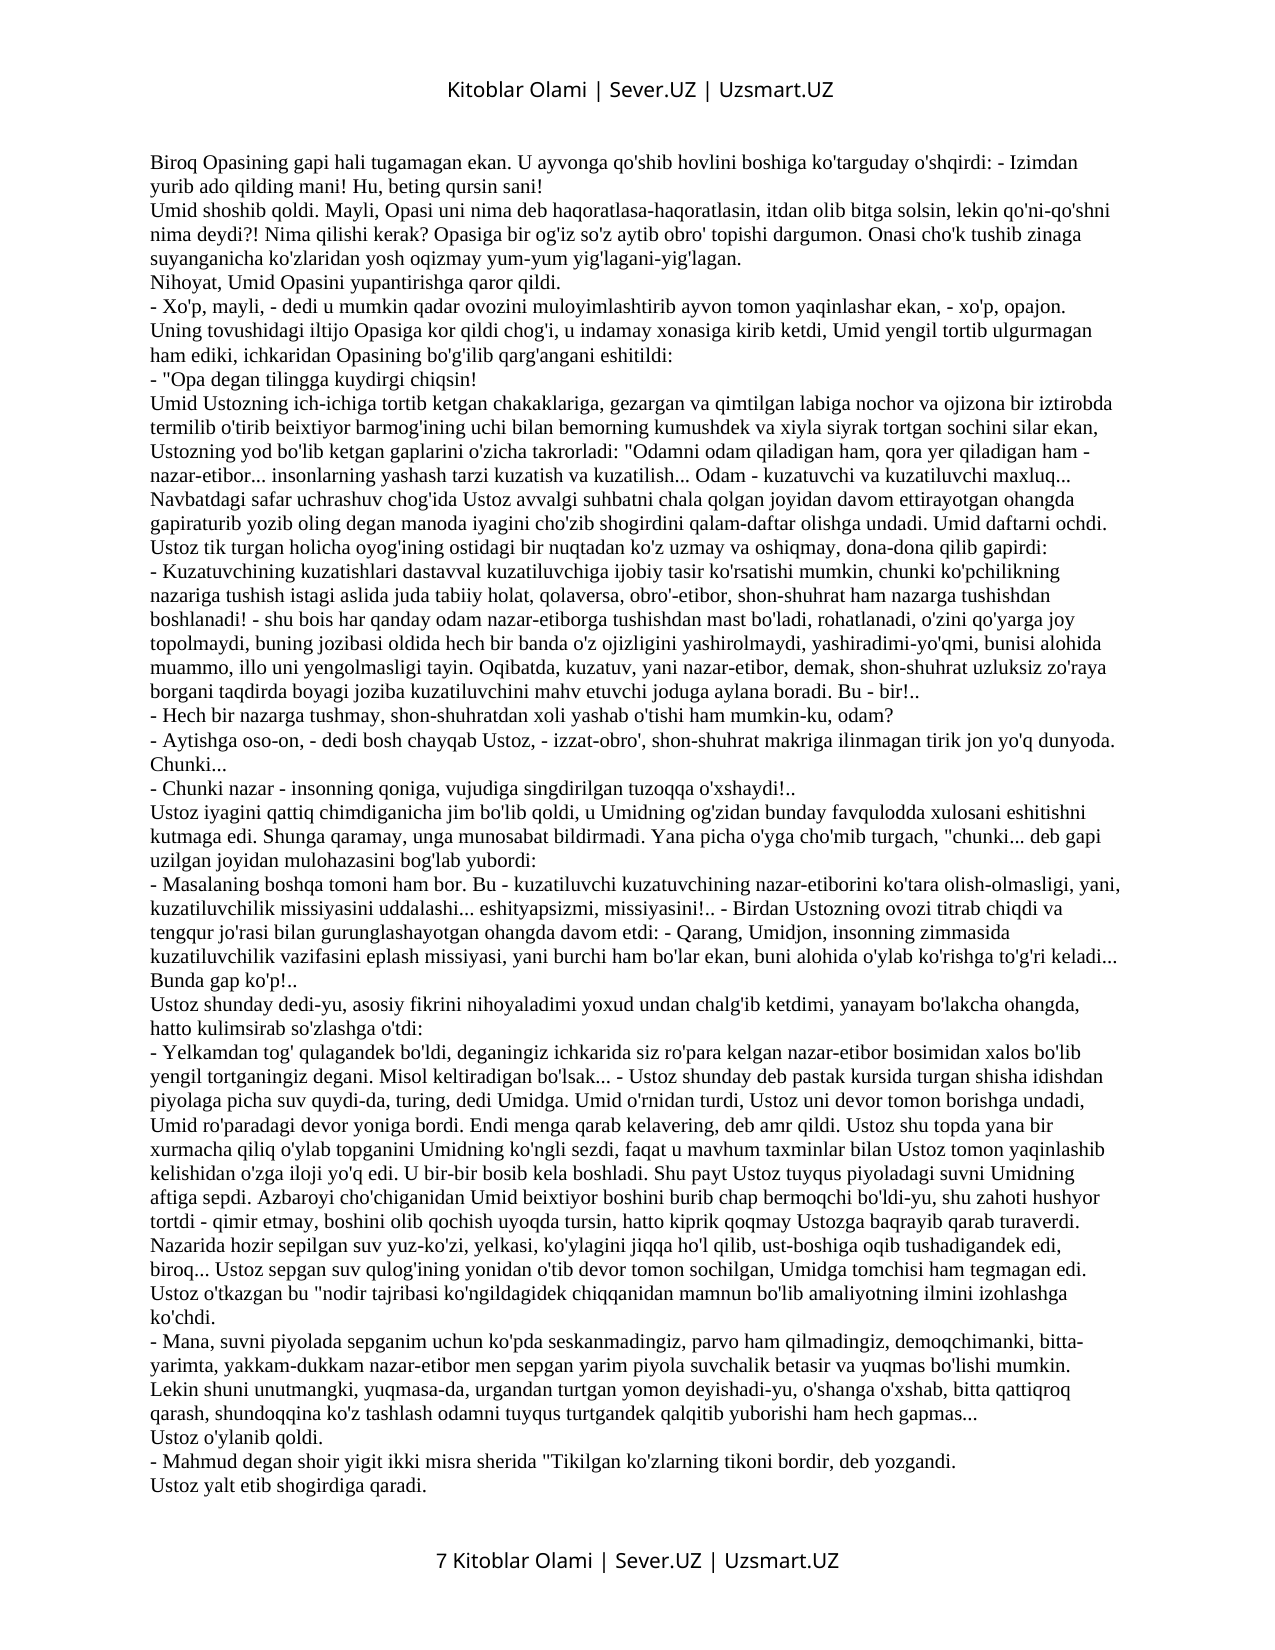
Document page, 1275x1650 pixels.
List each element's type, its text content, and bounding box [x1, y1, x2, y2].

text Ustoz iyagini qattiq chimdiganicha jim bo'lib qoldi, u Umidning og'zidan bunday favqulodda xulosani eshitishni kutmaga edi. Shunga qaramay, unga munosabat bildirmadi. Yana picha o'yga cho'mib turgach, "chunki... deb gapi uzilgan joyidan mulohazasini bog'lab yubordi: [150, 800, 1125, 872]
text - Xo'p, mayli, - dedi u mumkin qadar ovozini muloyimlashtirib ayvon tomon yaqinlashar ekan, - xo'p, opajon. [150, 294, 1125, 318]
text Umid Ustozning ich-ichiga tortib ketgan chakaklariga, gezargan va qimtilgan labiga nochor va ojizona bir iztirobda termilib o'tirib beixtiyor barmog'ining uchi bilan bemorning kumushdek va xiyla siyrak tortgan sochini silar ekan, Ustozning yod bo'lib ketgan gaplarini o'zicha takrorladi: "Odamni odam qiladigan ham, qora yer qiladigan ham - nazar-etibor... insonlarning yashash tarzi kuzatish va kuzatilish... Odam - kuzatuvchi va kuzatiluvchi maxluq... [150, 391, 1125, 487]
text - Chunki nazar - insonning qoniga, vujudiga singdirilgan tuzoqqa o'xshaydi!.. [150, 776, 1125, 800]
text - Yelkamdan tog' qulagandek bo'ldi, deganingiz ichkarida siz ro'para kelgan nazar-etibor bosimidan xalos bo'lib yengil tortganingiz degani. Misol keltiradigan bo'lsak... - Ustoz shunday deb pastak kursida turgan shisha idishdan piyolaga picha suv quydi-da, turing, dedi Umidga. Umid o'rnidan turdi, Ustoz uni devor tomon borishga undadi, Umid ro'paradagi devor yoniga bordi. Endi menga qarab kelavering, deb amr qildi. Ustoz shu topda yana bir xurmacha qiliq o'ylab topganini Umidning ko'ngli sezdi, faqat u mavhum taxminlar bilan Ustoz tomon yaqinlashib kelishidan o'zga iloji yo'q edi. U bir-bir bosib kela boshladi. Shu payt Ustoz tuyqus piyoladagi suvni Umidning aftiga sepdi. Azbaroyi cho'chiganidan Umid beixtiyor boshini burib chap bermoqchi bo'ldi-yu, shu zahoti hushyor tortdi - qimir etmay, boshini olib qochish uyoqda tursin, hatto kiprik qoqmay Ustozga baqrayib qarab turaverdi. Nazarida hozir sepilgan suv yuz-ko'zi, yelkasi, ko'ylagini jiqqa ho'l qilib, ust-boshiga oqib tushadigandek edi, biroq... Ustoz sepgan suv qulog'ining yonidan o'tib devor tomon sochilgan, Umidga tomchisi ham tegmagan edi. [150, 1040, 1125, 1281]
text Ustoz o'tkazgan bu "nodir tajribasi ko'ngildagidek chiqqanidan mamnun bo'lib amaliyotning ilmini izohlashga ko'chdi. [150, 1281, 1125, 1329]
text Ustoz yalt etib shogirdiga qaradi. [150, 1473, 1125, 1497]
text Ustoz o'ylanib qoldi. [150, 1425, 1125, 1449]
text - Kuzatuvchining kuzatishlari dastavval kuzatiluvchiga ijobiy tasir ko'rsatishi mumkin, chunki ko'pchilikning nazariga tushish istagi aslida juda tabiiy holat, qolaversa, obro'-etibor, shon-shuhrat ham nazarga tushishdan boshlanadi! - shu bois har qanday odam nazar-etiborga tushishdan mast bo'ladi, rohatlanadi, o'zini qo'yarga joy topolmaydi, buning jozibasi oldida hech bir banda o'z ojizligini yashirolmaydi, yashiradimi-yo'qmi, bunisi alohida muammo, illo uni yengolmasligi tayin. Oqibatda, kuzatuv, yani nazar-etibor, demak, shon-shuhrat uzluksiz zo'raya borgani taqdirda boyagi joziba kuzatiluvchini mahv etuvchi joduga aylana boradi. Bu - bir!.. [150, 559, 1125, 703]
text - "Opa degan tilingga kuydirgi chiqsin! [150, 367, 1125, 391]
text Navbatdagi safar uchrashuv chog'ida Ustoz avvalgi suhbatni chala qolgan joyidan davom ettirayotgan ohangda gapiraturib yozib oling degan manoda iyagini cho'zib shogirdini qalam-daftar olishga undadi. Umid daftarni ochdi. Ustoz tik turgan holicha oyog'ining ostidagi bir nuqtadan ko'z uzmay va oshiqmay, dona-dona qilib gapirdi: [150, 487, 1125, 559]
text - Mana, suvni piyolada sepganim uchun ko'pda seskanmadingiz, parvo ham qilmadingiz, demoqchimanki, bitta-yarimta, yakkam-dukkam nazar-etibor men sepgan yarim piyola suvchalik betasir va yuqmas bo'lishi mumkin. Lekin shuni unutmangki, yuqmasa-da, urgandan turtgan yomon deyishadi-yu, o'shanga o'xshab, bitta qattiqroq qarash, shundoqqina ko'z tashlash odamni tuyqus turtgandek qalqitib yuborishi ham hech gapmas... [150, 1329, 1125, 1425]
text - Masalaning boshqa tomoni ham bor. Bu - kuzatiluvchi kuzatuvchining nazar-etiborini ko'tara olish-olmasligi, yani, kuzatiluvchilik missiyasini uddalashi... eshityapsizmi, missiyasini!.. - Birdan Ustozning ovozi titrab chiqdi va tengqur jo'rasi bilan gurunglashayotgan ohangda davom etdi: - Qarang, Umidjon, insonning zimmasida kuzatiluvchilik vazifasini eplash missiyasi, yani burchi ham bo'lar ekan, buni alohida o'ylab ko'rishga to'g'ri keladi... Bunda gap ko'p!.. [150, 872, 1125, 992]
text Ustoz shunday dedi-yu, asosiy fikrini nihoyaladimi yoxud undan chalg'ib ketdimi, yanayam bo'lakcha ohangda, hatto kulimsirab so'zlashga o'tdi: [150, 992, 1125, 1040]
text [150, 150, 1125, 198]
text Umid shoshib qoldi. Mayli, Opasi uni nima deb haqoratlasa-haqoratlasin, itdan olib bitga solsin, lekin qo'ni-qo'shni nima deydi?! Nima qilishi kerak? Opasiga bir og'iz so'z aytib obro' topishi dargumon. Onasi cho'k tushib zinaga suyanganicha ko'zlaridan yosh oqizmay yum-yum yig'lagani-yig'lagan. [150, 198, 1125, 270]
text Nihoyat, Umid Opasini yupantirishga qaror qildi. [150, 270, 1125, 294]
text - Aytishga oso-on, - dedi bosh chayqab Ustoz, - izzat-obro', shon-shuhrat makriga ilinmagan tirik jon yo'q dunyoda. Chunki... [150, 727, 1125, 776]
text - Hech bir nazarga tushmay, shon-shuhratdan xoli yashab o'tishi ham mumkin-ku, odam? [150, 703, 1125, 727]
text Uning tovushidagi iltijo Opasiga kor qildi chog'i, u indamay xonasiga kirib ketdi, Umid yengil tortib ulgurmagan ham ediki, ichkaridan Opasining bo'g'ilib qarg'angani eshitildi: [150, 318, 1125, 367]
text - Mahmud degan shoir yigit ikki misra sherida "Tikilgan ko'zlarning tikoni bordir, deb yozgandi. [150, 1449, 1125, 1473]
